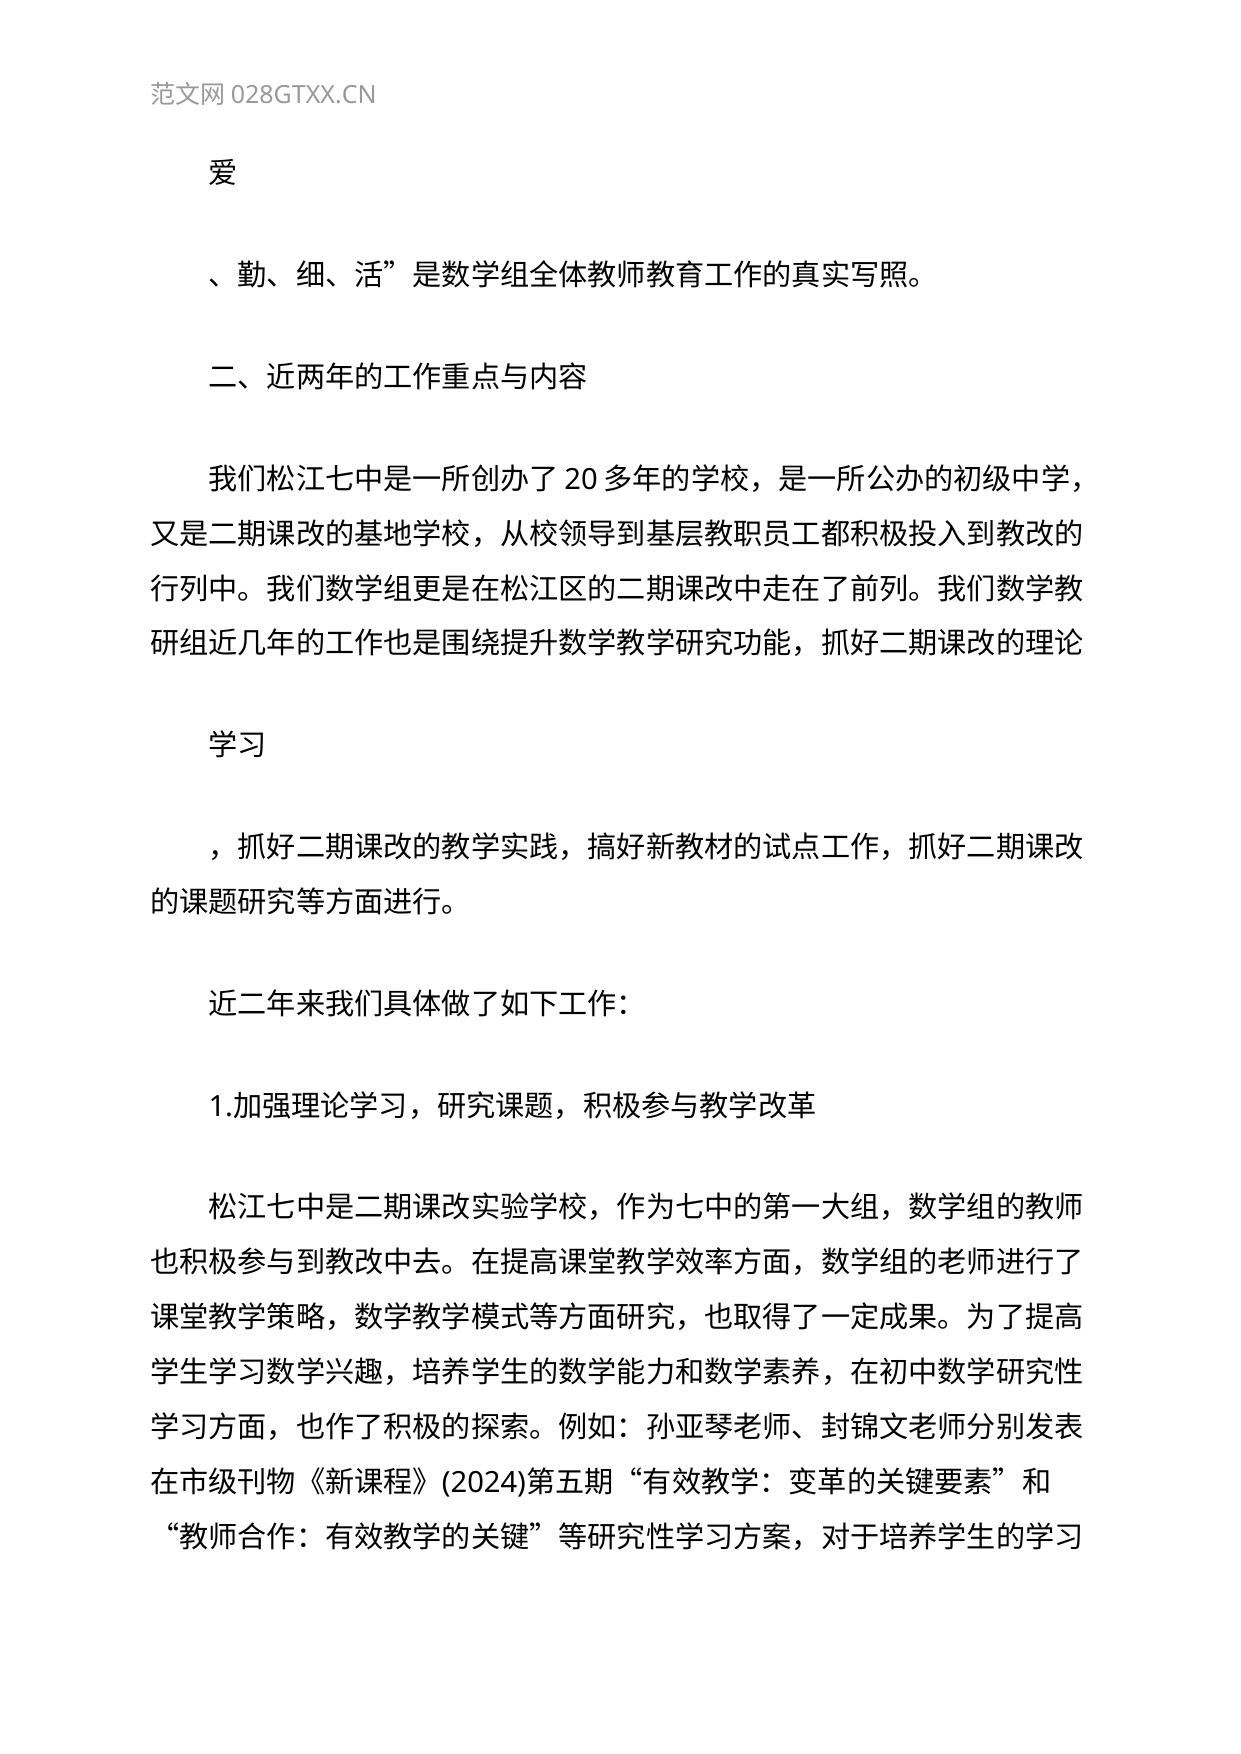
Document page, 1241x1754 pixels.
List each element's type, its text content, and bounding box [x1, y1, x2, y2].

text 我们松江七中是一所创办了20多年的学校，是一所公办的初级中学，又是二期课改的基地学校，从校领导到基层教职员工都积极投入到教改的行列中。我们数学组更是在松江区的二期课改中走在了前列。我们数学教研组近几年的工作也是围绕提升数学教学研究功能，抓好二期课改的理论 [150, 455, 1090, 662]
text 学习 [150, 722, 1090, 764]
text 1.加强理论学习，研究课题，积极参与教学改革 [150, 1082, 1090, 1124]
text ，抓好二期课改的教学实践，搞好新教材的试点工作，抓好二期课改的课题研究等方面进行。 [150, 824, 1090, 921]
text 、勤、细、活”是数学组全体教师教育工作的真实写照。 [150, 252, 1090, 294]
text 近二年来我们具体做了如下工作： [150, 980, 1090, 1023]
text 二、近两年的工作重点与内容 [150, 353, 1090, 396]
text 爱 [150, 150, 1090, 192]
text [150, 1184, 1090, 1556]
